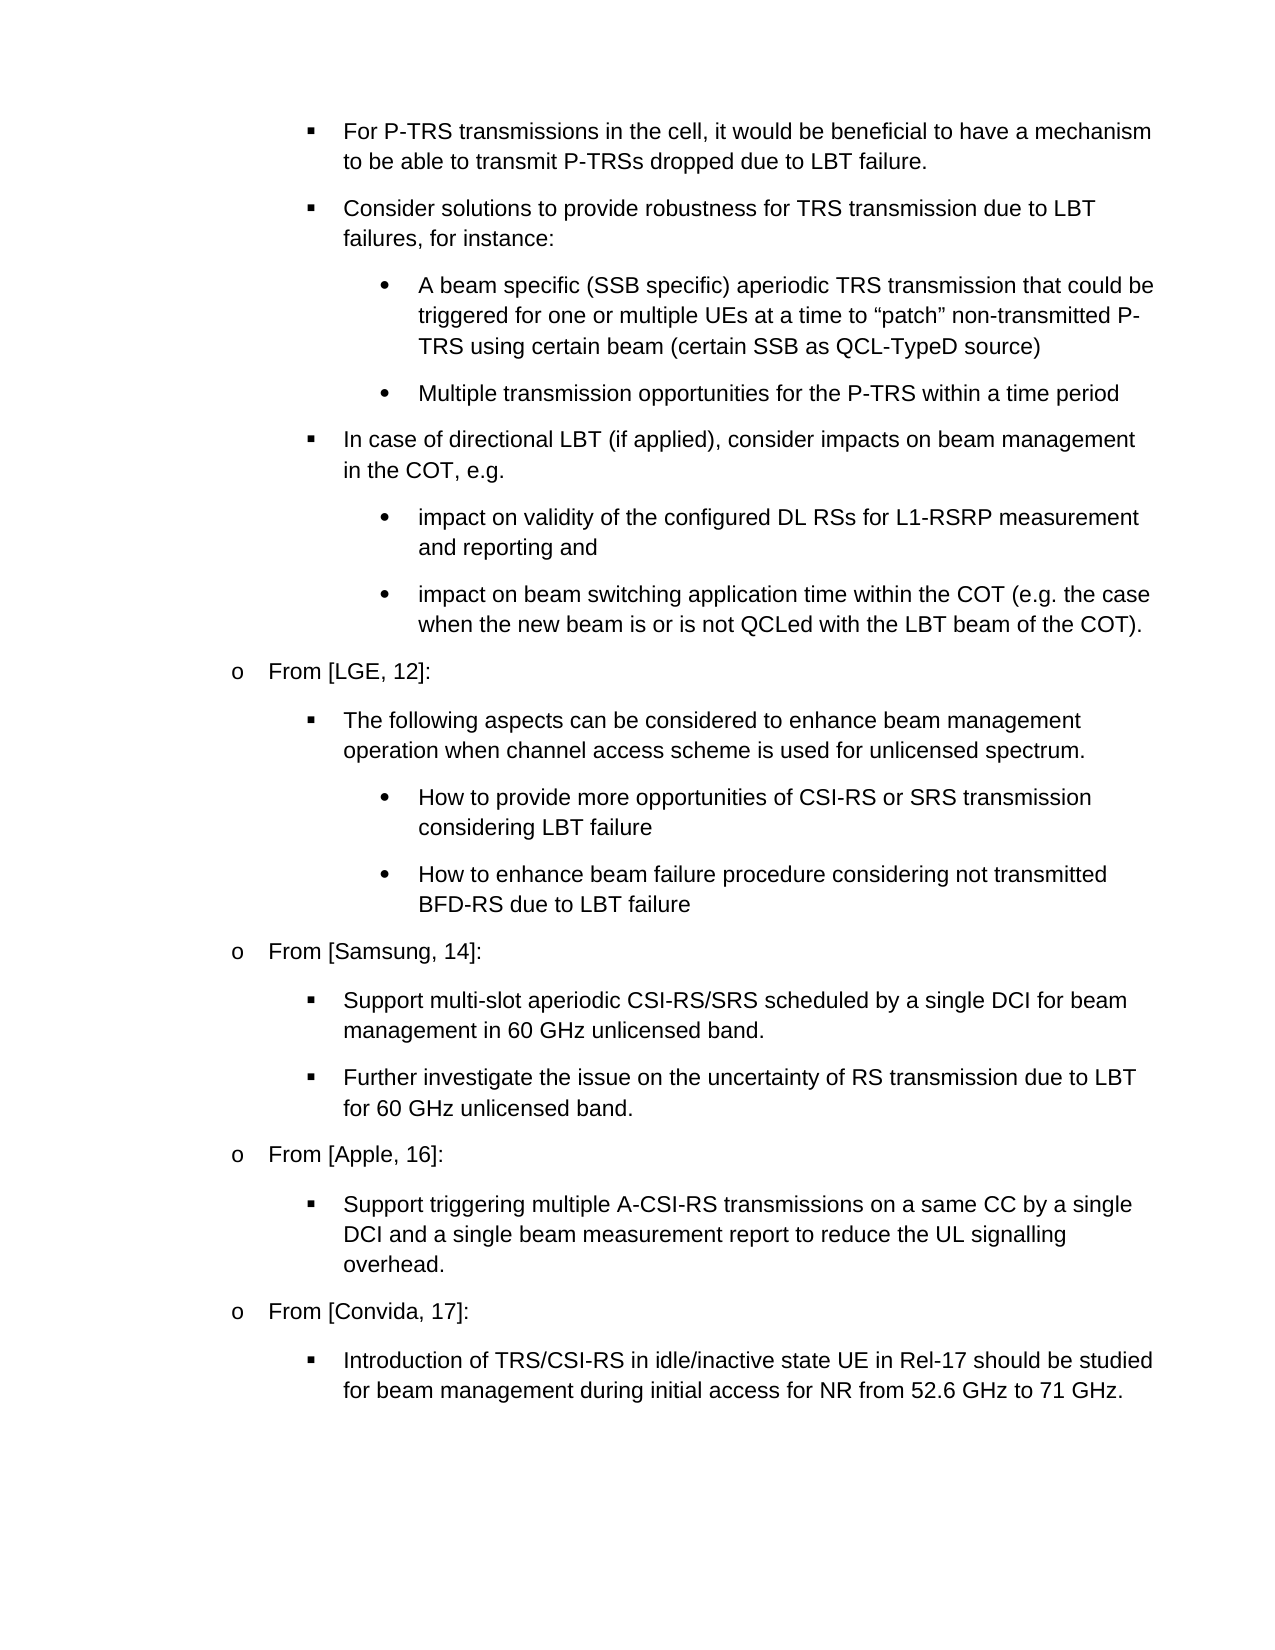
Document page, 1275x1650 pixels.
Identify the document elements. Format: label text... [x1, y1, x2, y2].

list For P-TRS transmissions in the cell, it would be beneficial to have a mechanism to be able to transmit P-TRSs dropped due to LBT failure. [306, 118, 1157, 175]
list Support triggering multiple A-CSI-RS transmissions on a same CC by a single DCI and a single beam measurement report to reduce the UL signalling overhead. [306, 1191, 1157, 1277]
list impact on validity of the configured DL RSs for L1-RSRP measurement and reporting and [381, 503, 1157, 560]
list Support multi-slot aperiodic CSI-RS/SRS scheduled by a single DCI for beam management in 60 GHz unlicensed band. [306, 987, 1157, 1044]
list Multiple transmission opportunities for the P-TRS within a time period [381, 379, 1157, 406]
list Consider solutions to provide robustness for TRS transmission due to LBT failures, for instance: [306, 195, 1157, 252]
list Introduction of TRS/CSI-RS in idle/inactive state UE in Rel-17 should be studied for beam management during initial access for NR from 52.6 GHz to 71 GHz. [306, 1347, 1157, 1404]
list The following aspects can be considered to enhance beam management operation when channel access scheme is used for unlicensed spectrum. [306, 707, 1157, 763]
list A beam specific (SSB specific) aperiodic TRS transmission that could be triggered for one or multiple UEs at a time to “patch” non-transmitted P-TRS using certain beam (certain SSB as QCL-TypeD source) [381, 272, 1157, 359]
list impact on beam switching application time within the COT (e.g. the case when the new beam is or is not QCLed with the LBT beam of the COT). [381, 581, 1157, 637]
list How to provide more opportunities of CSI-RS or SRS transmission considering LBT failure [381, 784, 1157, 841]
list Further investigate the issue on the uncertainty of RS transmission due to LBT for 60 GHz unlicensed band. [306, 1064, 1157, 1121]
list In case of directional LBT (if applied), consider impacts on beam management in the COT, e.g. [306, 426, 1157, 483]
list How to enhance beam failure procedure considering not transmitted BFD-RS due to LBT failure [381, 861, 1157, 918]
list From [Apple, 16]: [231, 1141, 1157, 1170]
list From [LGE, 12]: [231, 658, 1157, 686]
list From [Convida, 17]: [231, 1298, 1157, 1326]
list From [Samsung, 14]: [231, 938, 1157, 966]
